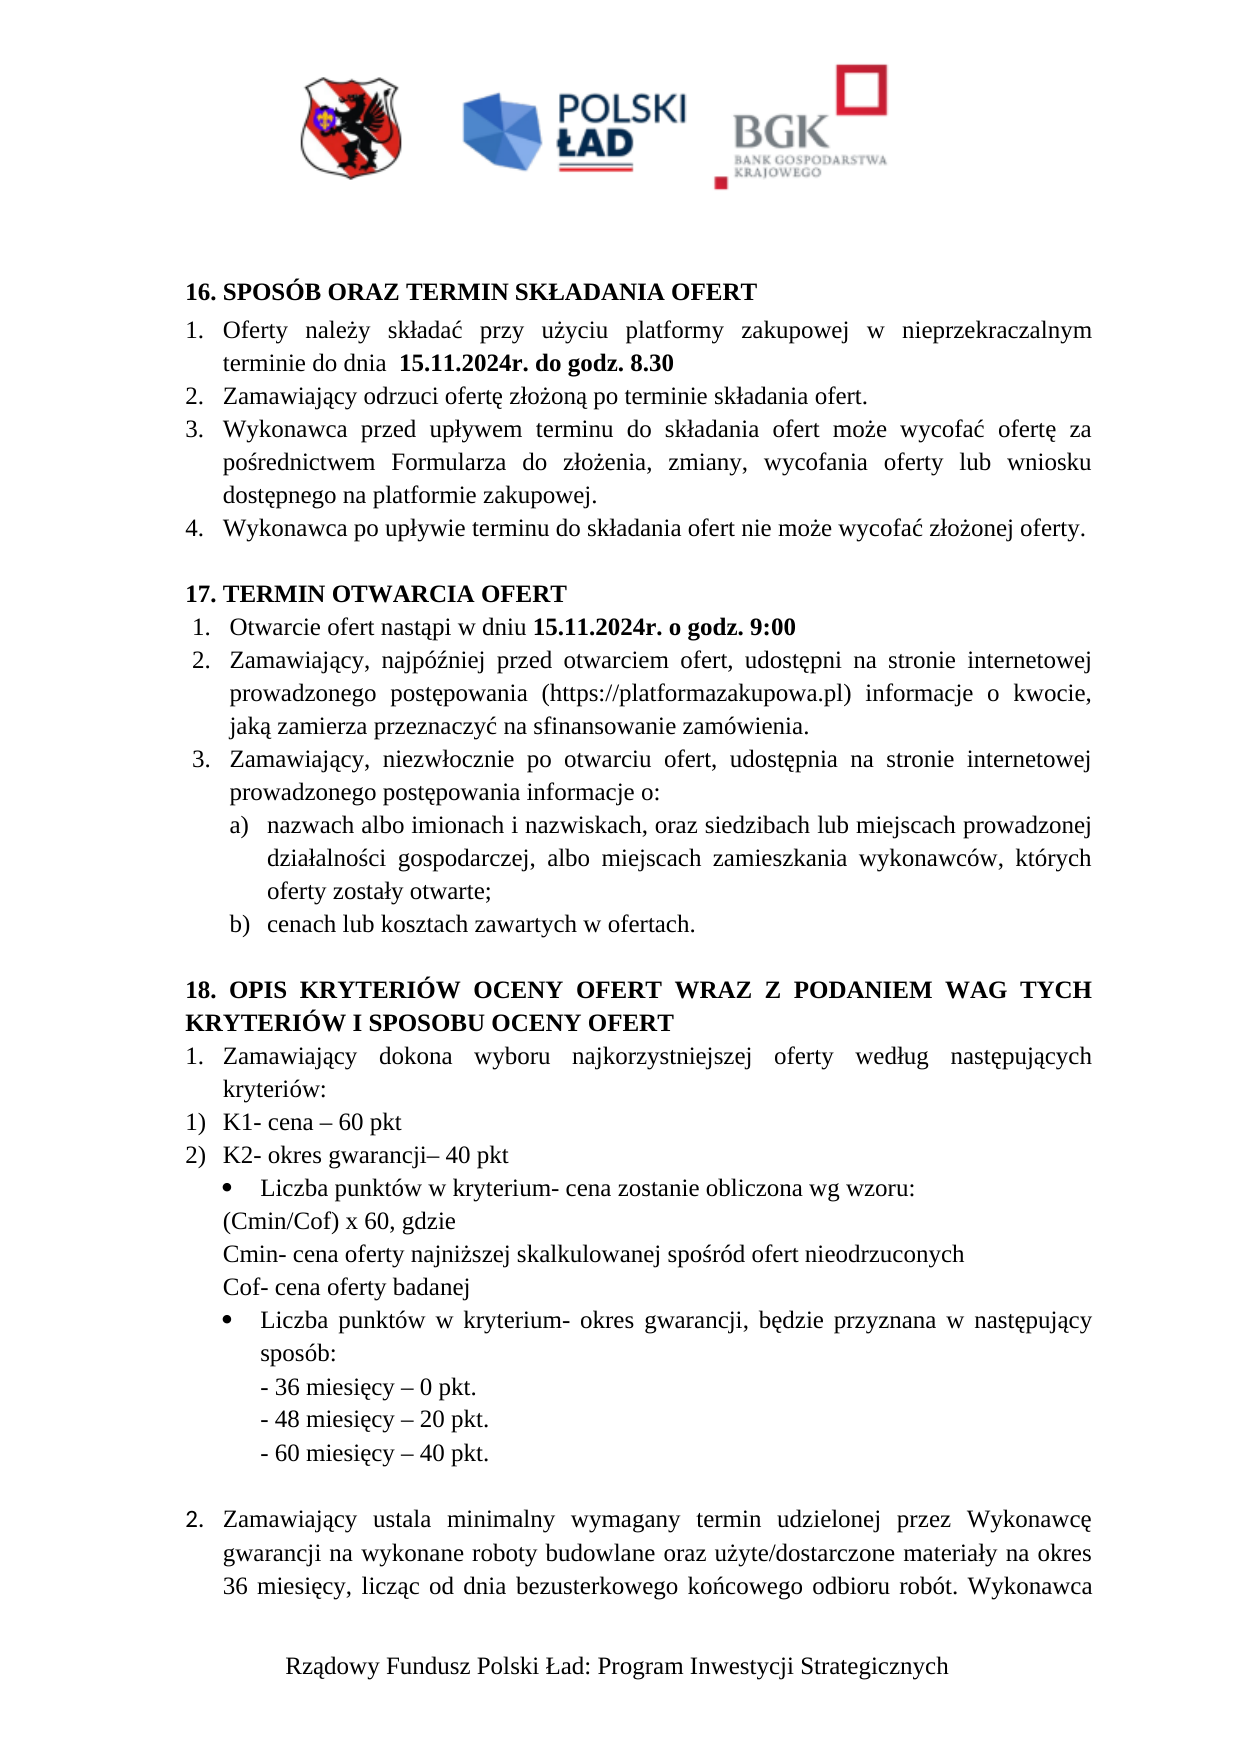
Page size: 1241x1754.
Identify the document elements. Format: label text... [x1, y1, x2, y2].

list Liczba punktów w kryterium- okres gwarancji, będzie przyznana w następujący sposób: [223, 1306, 1093, 1367]
list Zamawiający dokona wyboru najkorzystniejszej oferty według następujących kryteriów: [185, 1041, 1093, 1103]
list nazwach albo imionach i nazwiskach, oraz siedzibach lub miejscach prowadzonej działalności gospodarczej, albo miejscach zamieszkania wykonawców, których oferty zostały otwarte; [229, 810, 1093, 905]
text Cmin- cena oferty najniższej skalkulowanej spośród ofert nieodrzuconych [223, 1239, 1093, 1268]
list Zamawiający odrzuci ofertę złożoną po terminie składania ofert. [185, 381, 1093, 410]
text 16. SPOSÓB ORAZ TERMIN SKŁADANIA OFERT [185, 277, 1093, 306]
list - 60 miesięcy – 40 pkt. [260, 1438, 1093, 1466]
text 17. TERMIN OTWARCIA OFERT [185, 579, 1093, 608]
list Oferty należy składać przy użyciu platformy zakupowej w nieprzekraczalnym terminie do dnia 15.11.2024r. do godz. 8.30 [185, 315, 1093, 377]
list - 36 miesięcy – 0 pkt. [260, 1372, 1093, 1400]
list cenach lub kosztach zawartych w ofertach. [229, 909, 1093, 938]
list Zamawiający, najpóźniej przed otwarciem ofert, udostępni na stronie internetowej prowadzonego postępowania (https://platformazakupowa.pl) informacje o kwocie, jaką zamierza przeznaczyć na sfinansowanie zamówienia. [192, 645, 1093, 740]
list - 48 miesięcy – 20 pkt. [260, 1404, 1093, 1433]
list Wykonawca po upływie terminu do składania ofert nie może wycofać złożonej oferty. [185, 513, 1093, 542]
list K2- okres gwarancji– 40 pkt [185, 1140, 1093, 1169]
list Wykonawca przed upływem terminu do składania ofert może wycofać ofertę za pośrednictwem Formularza do złożenia, zmiany, wycofania oferty lub wniosku dostępnego na platformie zakupowej. [185, 414, 1093, 509]
text 18. OPIS KRYTERIÓW OCENY OFERT WRAZ Z PODANIEM WAG TYCH KRYTERIÓW I SPOSOBU OCENY OFERT [185, 975, 1093, 1037]
list Liczba punktów w kryterium- cena zostanie obliczona wg wzoru: [223, 1173, 1093, 1202]
text Cof- cena oferty badanej [223, 1272, 1093, 1301]
text (Cmin/Cof) x 60, gdzie [223, 1206, 1093, 1235]
list Zamawiający, niezwłocznie po otwarciu ofert, udostępnia na stronie internetowej prowadzonego postępowania informacje o: [192, 744, 1093, 806]
list Otwarcie ofert nastąpi w dniu 15.11.2024r. o godz. 9:00 [192, 612, 1093, 641]
list K1- cena – 60 pkt [185, 1107, 1093, 1136]
picture [273, 21, 964, 199]
